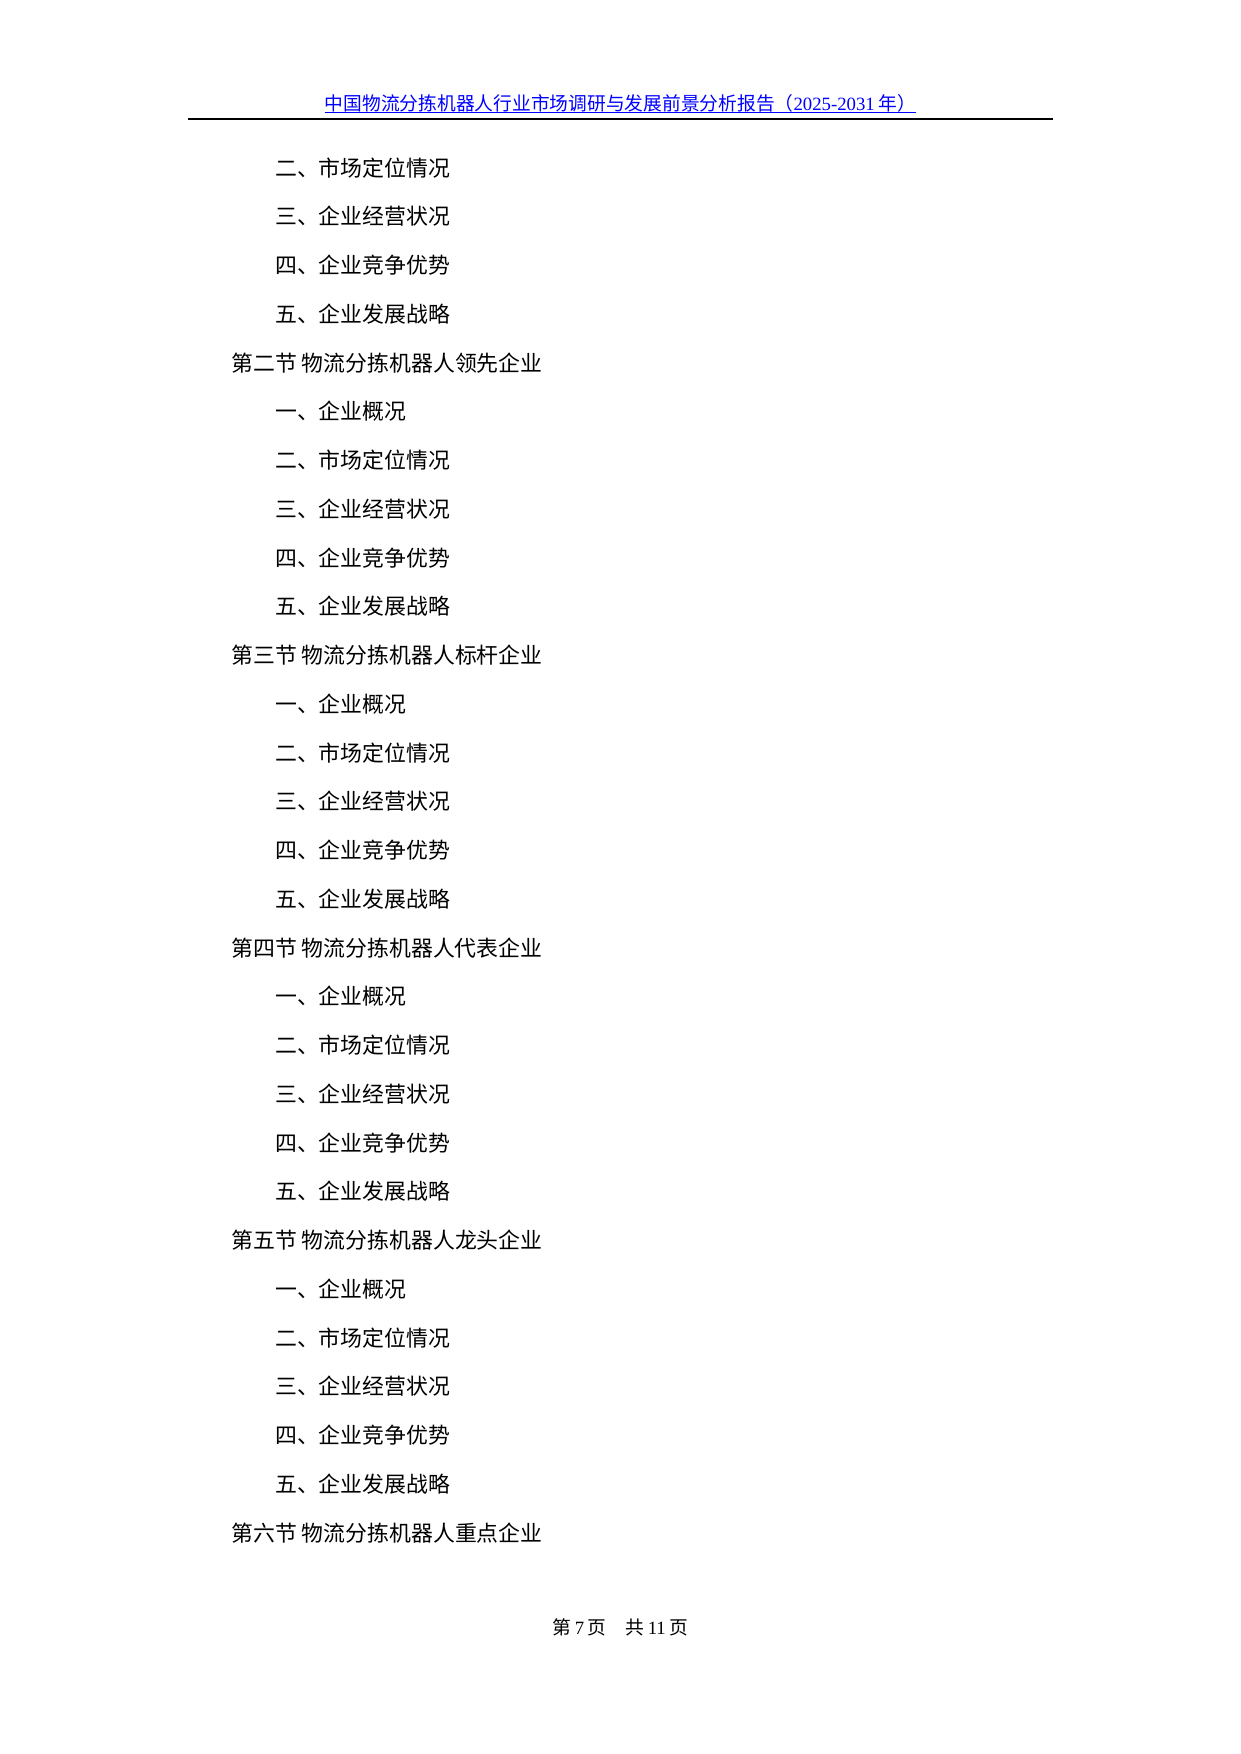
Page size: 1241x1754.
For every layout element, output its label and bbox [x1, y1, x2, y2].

text [187, 150, 1053, 1548]
